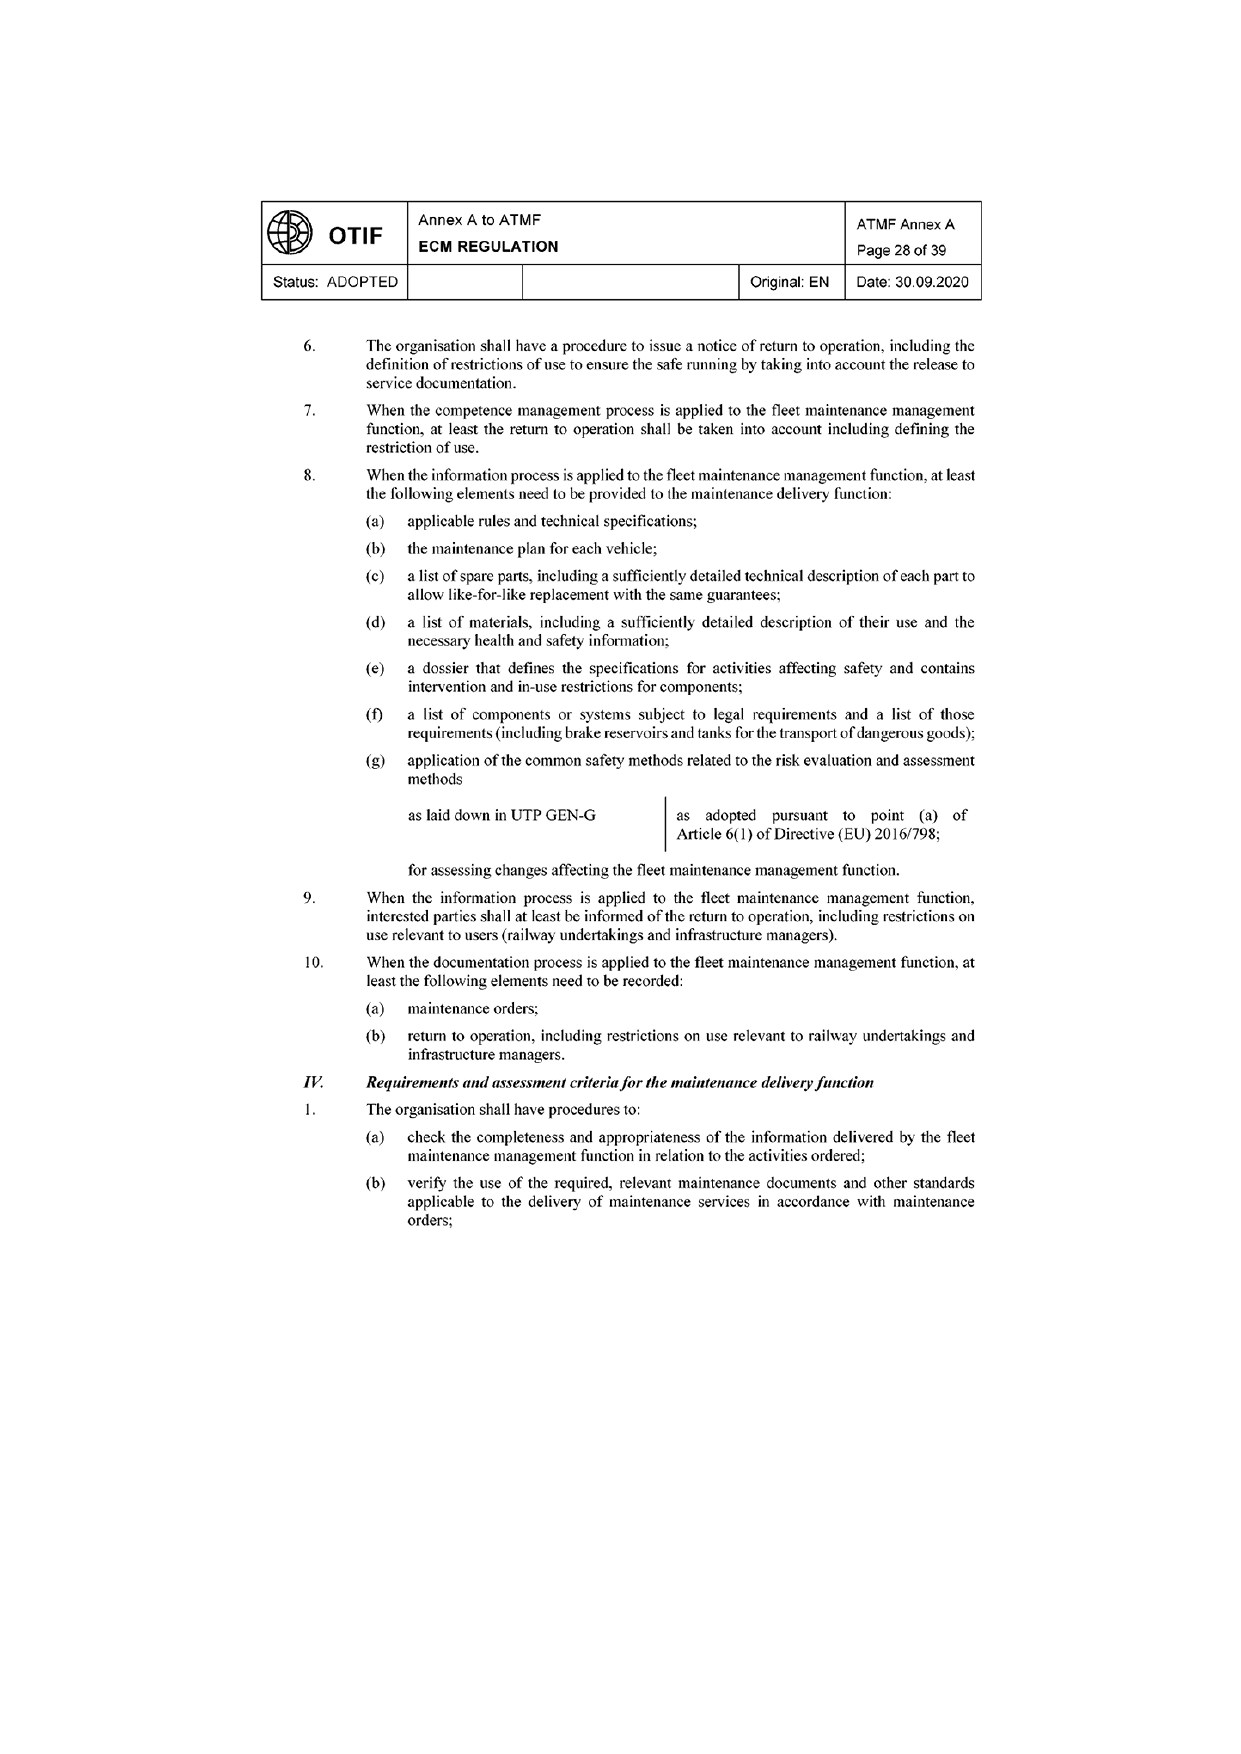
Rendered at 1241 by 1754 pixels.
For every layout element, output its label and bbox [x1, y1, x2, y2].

picture [150, 150, 1091, 1388]
